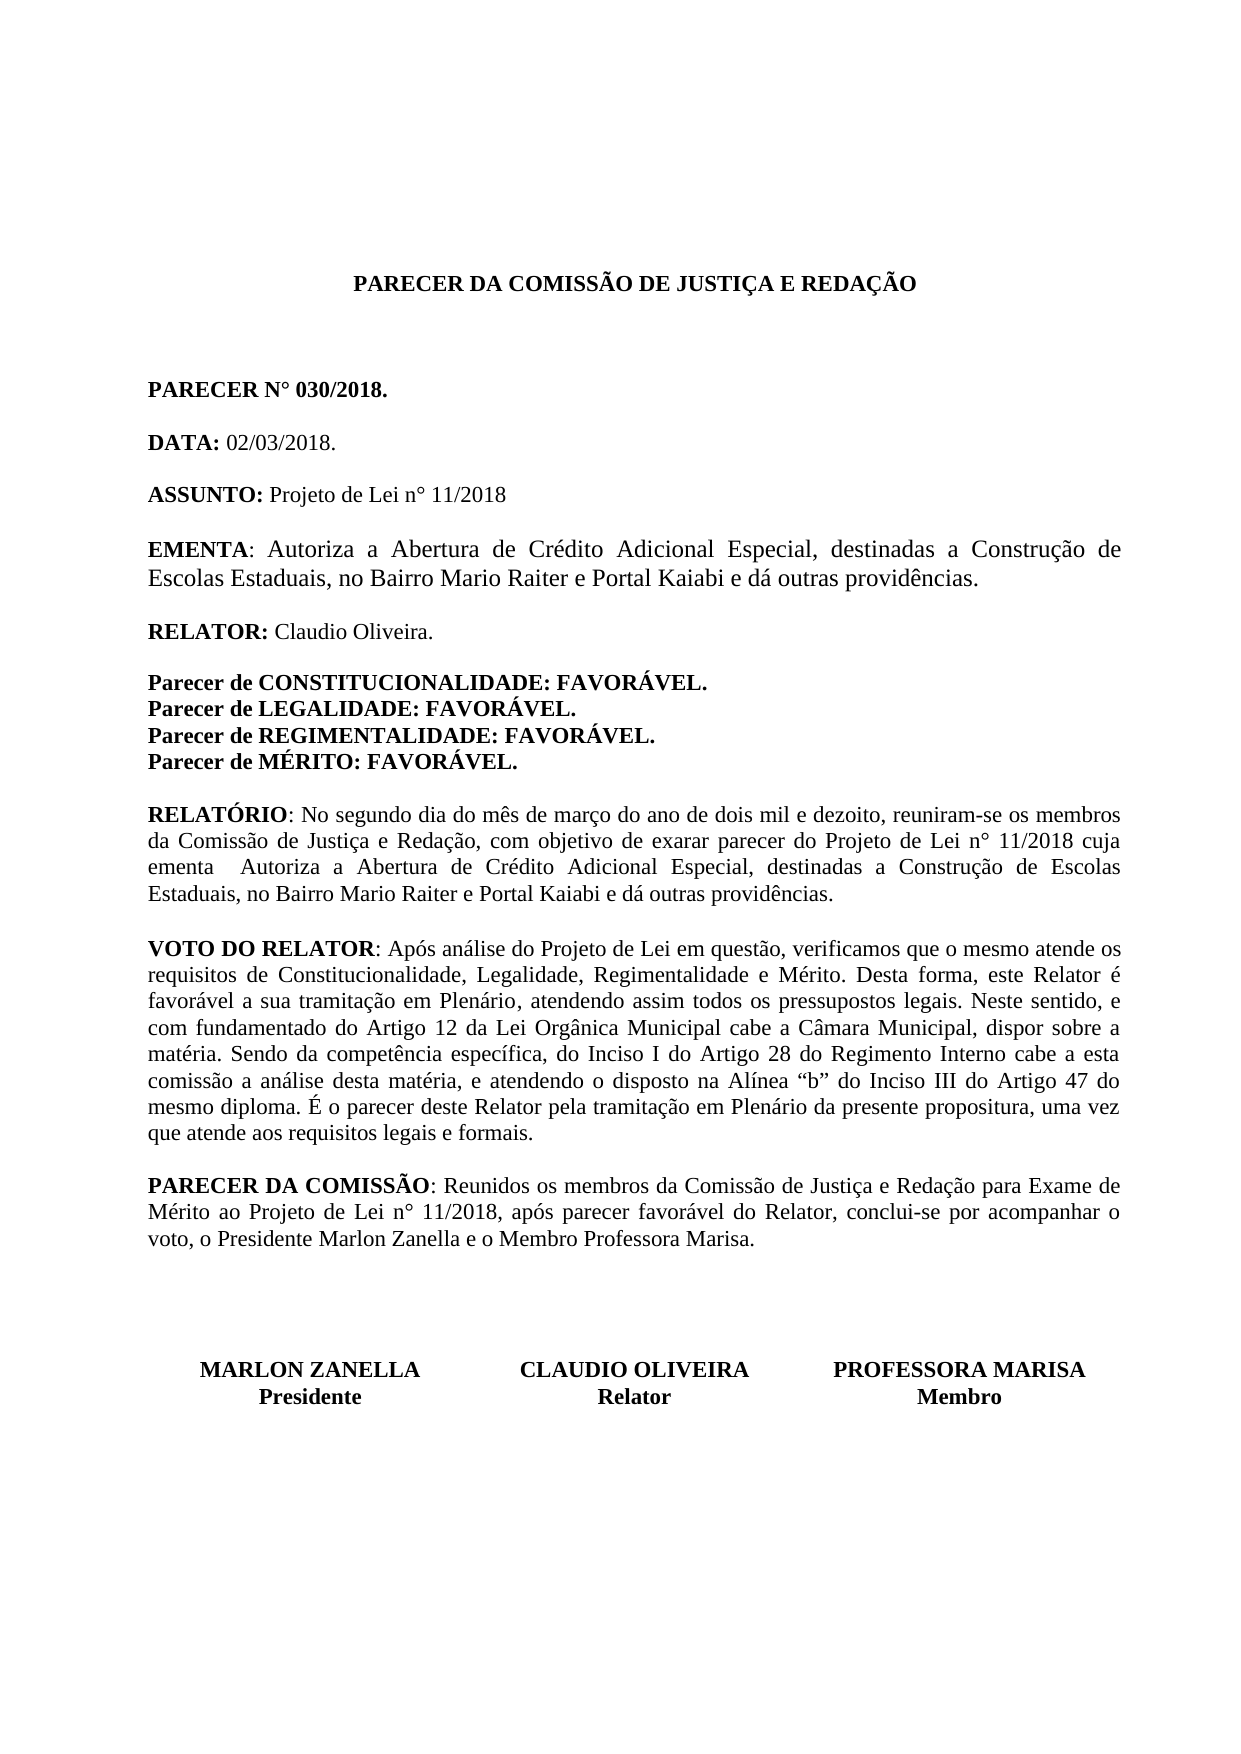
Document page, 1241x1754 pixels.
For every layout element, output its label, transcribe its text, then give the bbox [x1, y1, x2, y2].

text Parecer de MÉRITO: FAVORÁVEL. [148, 748, 1122, 774]
text Parecer de REGIMENTALIDADE: FAVORÁVEL. [148, 722, 1122, 748]
text PARECER DA COMISSÃO: Reunidos os membros da Comissão de Justiça e Redação para Exame de Mérito ao Projeto de Lei n° 11/2018, após parecer favorável do Relator, conclui-se por acompanhar o voto, o Presidente Marlon Zanella e o Membro Professora Marisa. [148, 1172, 1122, 1251]
text PARECER N° 030/2018. [148, 376, 1122, 402]
text RELATOR: Claudio Oliveira. [148, 618, 1122, 644]
table_header PROFESSORA MARISA Membro [797, 1357, 1122, 1409]
table_header MARLON ZANELLA Presidente [148, 1357, 472, 1409]
text VOTO DO RELATOR: Após análise do Projeto de Lei em questão, verificamos que o mesmo atende os requisitos de Constitucionalidade, Legalidade, Regimentalidade e Mérito. Desta forma, este Relator é favorável a sua tramitação em Plenário, atendendo assim todos os pressupostos legais. Neste sentido, e com fundamentado do Artigo 12 da Lei Orgânica Municipal cabe a Câmara Municipal, dispor sobre a matéria. Sendo da competência específica, do Inciso I do Artigo 28 do Regimento Interno cabe a esta comissão a análise desta matéria, e atendendo o disposto na Alínea “b” do Inciso III do Artigo 47 do mesmo diploma. É o parecer deste Relator pela tramitação em Plenário da presente propositura, uma vez que atende aos requisitos legais e formais. [148, 935, 1122, 1146]
text PARECER DA COMISSÃO DE JUSTIÇA E REDAÇÃO [148, 271, 1122, 297]
text Parecer de CONSTITUCIONALIDADE: FAVORÁVEL. [148, 669, 1122, 695]
text EMENTA: Autoriza a Abertura de Crédito Adicional Especial, destinadas a Construção de Escolas Estaduais, no Bairro Mario Raiter e Portal Kaiabi e dá outras providências. [148, 534, 1122, 592]
text DATA: 02/03/2018. [148, 429, 1122, 455]
table_header CLAUDIO OLIVEIRA Relator [472, 1357, 797, 1409]
text Parecer de LEGALIDADE: FAVORÁVEL. [148, 695, 1122, 722]
text RELATÓRIO: No segundo dia do mês de março do ano de dois mil e dezoito, reuniram-se os membros da Comissão de Justiça e Redação, com objetivo de exarar parecer do Projeto de Lei n° 11/2018 cuja ementa Autoriza a Abertura de Crédito Adicional Especial, destinadas a Construção de Escolas Estaduais, no Bairro Mario Raiter e Portal Kaiabi e dá outras providências. [148, 801, 1122, 906]
text ASSUNTO: Projeto de Lei n° 11/2018 [148, 481, 1122, 508]
